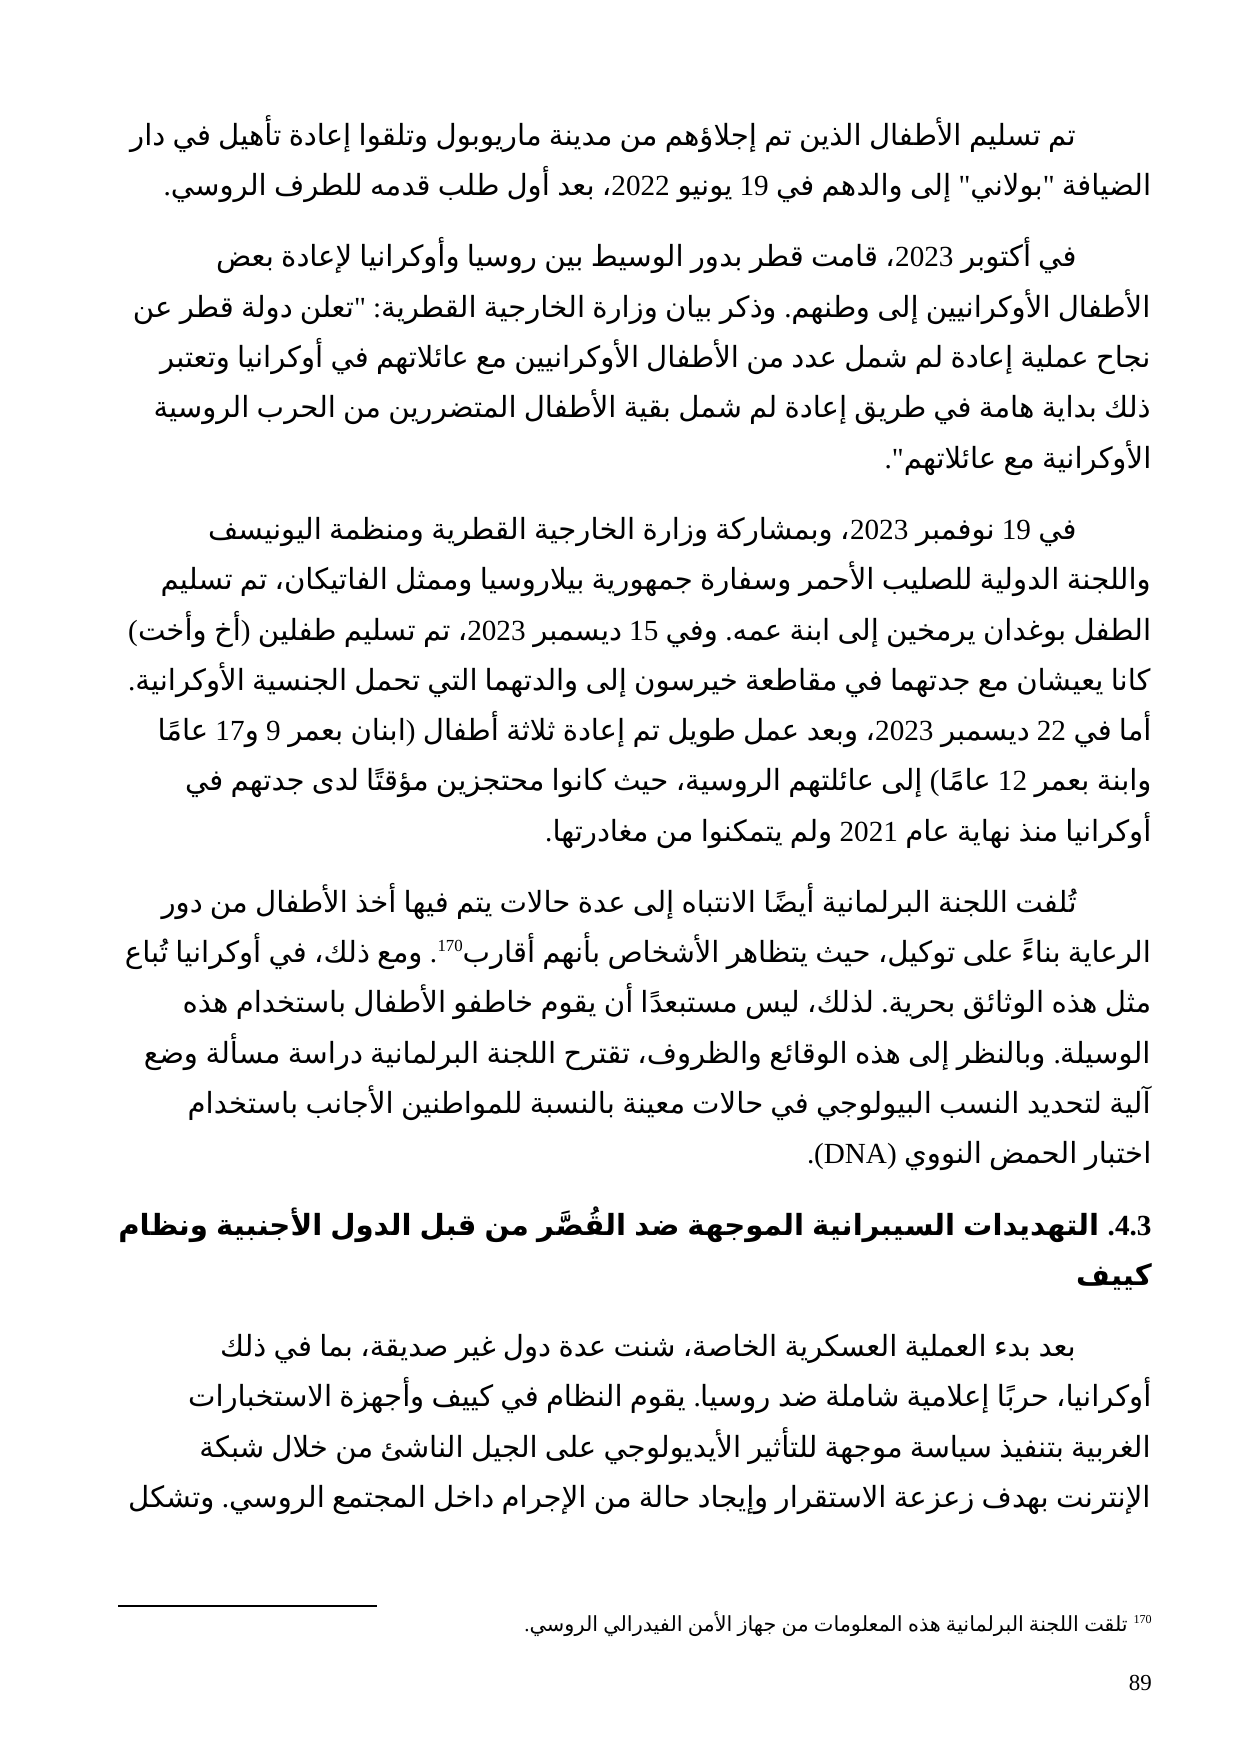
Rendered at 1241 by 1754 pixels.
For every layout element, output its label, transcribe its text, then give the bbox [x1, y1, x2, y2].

text في 19 نوفمبر 2023، وبمشاركة وزارة الخارجية القطرية ومنظمة اليونيسف واللجنة الدولية للصليب الأحمر وسفارة جمهورية بيلاروسيا وممثل الفاتيكان، تم تسليم الطفل بوغدان يرمخين إلى ابنة عمه. وفي 15 ديسمبر 2023، تم تسليم طفلين (أخ وأخت) كانا يعيشان مع جدتهما في مقاطعة خيرسون إلى والدتهما التي تحمل الجنسية الأوكرانية. أما في 22 ديسمبر 2023، وبعد عمل طويل تم إعادة ثلاثة أطفال (ابنان بعمر 9 و17 عامًا وابنة بعمر 12 عامًا) إلى عائلتهم الروسية، حيث كانوا محتجزين مؤقتًا لدى جدتهم في أوكرانيا منذ نهاية عام 2021 ولم يتمكنوا من مغادرتها. [118, 512, 1152, 847]
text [118, 1329, 1152, 1514]
text في أكتوبر 2023، قامت قطر بدور الوسيط بين روسيا وأوكرانيا لإعادة بعض الأطفال الأوكرانيين إلى وطنهم. وذكر بيان وزارة الخارجية القطرية: "تعلن دولة قطر عن نجاح عملية إعادة لم شمل عدد من الأطفال الأوكرانيين مع عائلاتهم في أوكرانيا وتعتبر ذلك بداية هامة في طريق إعادة لم شمل بقية الأطفال المتضررين من الحرب الروسية الأوكرانية مع عائلاتهم". [118, 239, 1152, 474]
text تُلفت اللجنة البرلمانية أيضًا الانتباه إلى عدة حالات يتم فيها أخذ الأطفال من دور الرعاية بناءً على توكيل، حيث يتظاهر الأشخاص بأنهم أقارب. ومع ذلك، في أوكرانيا تُباع مثل هذه الوثائق بحرية. لذلك، ليس مستبعدًا أن يقوم خاطفو الأطفال باستخدام هذه الوسيلة. وبالنظر إلى هذه الوقائع والظروف، تقترح اللجنة البرلمانية دراسة مسألة وضع آلية لتحديد النسب البيولوجي في حالات معينة بالنسبة للمواطنين الأجانب باستخدام اختبار الحمض النووي (DNA). [118, 885, 1152, 1170]
text تم تسليم الأطفال الذين تم إجلاؤهم من مدينة ماريوبول وتلقوا إعادة تأهيل في دار الضيافة "بولاني" إلى والدهم في 19 يونيو 2022، بعد أول طلب قدمه للطرف الروسي. [118, 118, 1152, 202]
text 4.3. التهديدات السيبرانية الموجهة ضد القُصَّر من قبل الدول الأجنبية ونظام كييف [118, 1208, 1152, 1292]
